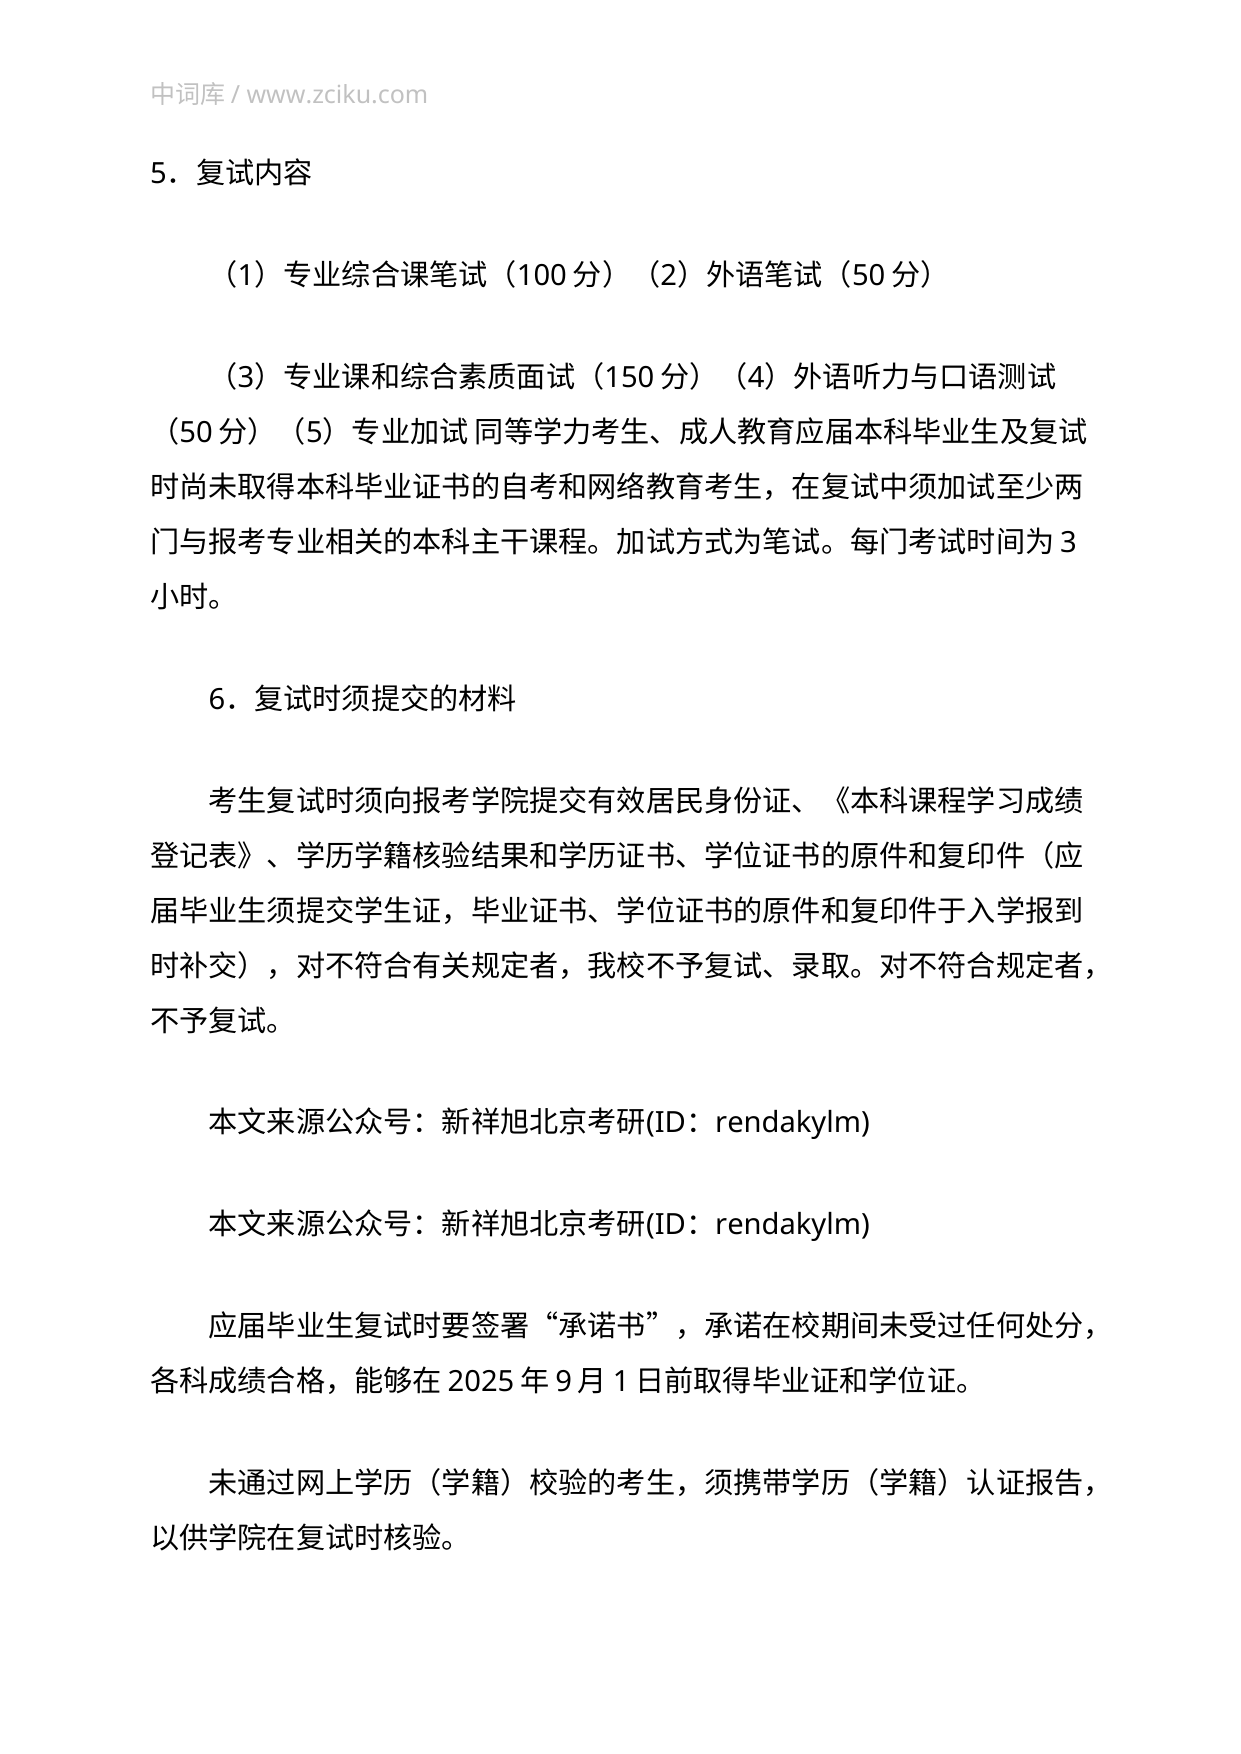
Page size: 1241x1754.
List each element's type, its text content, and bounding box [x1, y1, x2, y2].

text 6．复试时须提交的材料 [150, 676, 1090, 718]
text 本文来源公众号：新祥旭北京考研(ID：rendakylm) [150, 1201, 1090, 1243]
text （3）专业课和综合素质面试（150分）（4）外语听力与口语测试（50分）（5）专业加试 同等学力考生、成人教育应届本科毕业生及复试时尚未取得本科毕业证书的自考和网络教育考生，在复试中须加试至少两门与报考专业相关的本科主干课程。加试方式为笔试。每门考试时间为3小时。 [150, 354, 1090, 616]
text 考生复试时须向报考学院提交有效居民身份证、《本科课程学习成绩登记表》、学历学籍核验结果和学历证书、学位证书的原件和复印件（应届毕业生须提交学生证，毕业证书、学位证书的原件和复印件于入学报到时补交），对不符合有关规定者，我校不予复试、录取。对不符合规定者，不予复试。 [150, 778, 1090, 1039]
text 未通过网上学历（学籍）校验的考生，须携带学历（学籍）认证报告，以供学院在复试时核验。 [150, 1460, 1090, 1557]
text （1）专业综合课笔试（100分）（2）外语笔试（50分） [150, 252, 1090, 294]
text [150, 150, 1090, 192]
text 应届毕业生复试时要签署“承诺书”，承诺在校期间未受过任何处分，各科成绩合格，能够在2025年9月1日前取得毕业证和学位证。 [150, 1303, 1090, 1400]
text 本文来源公众号：新祥旭北京考研(ID：rendakylm) [150, 1099, 1090, 1141]
